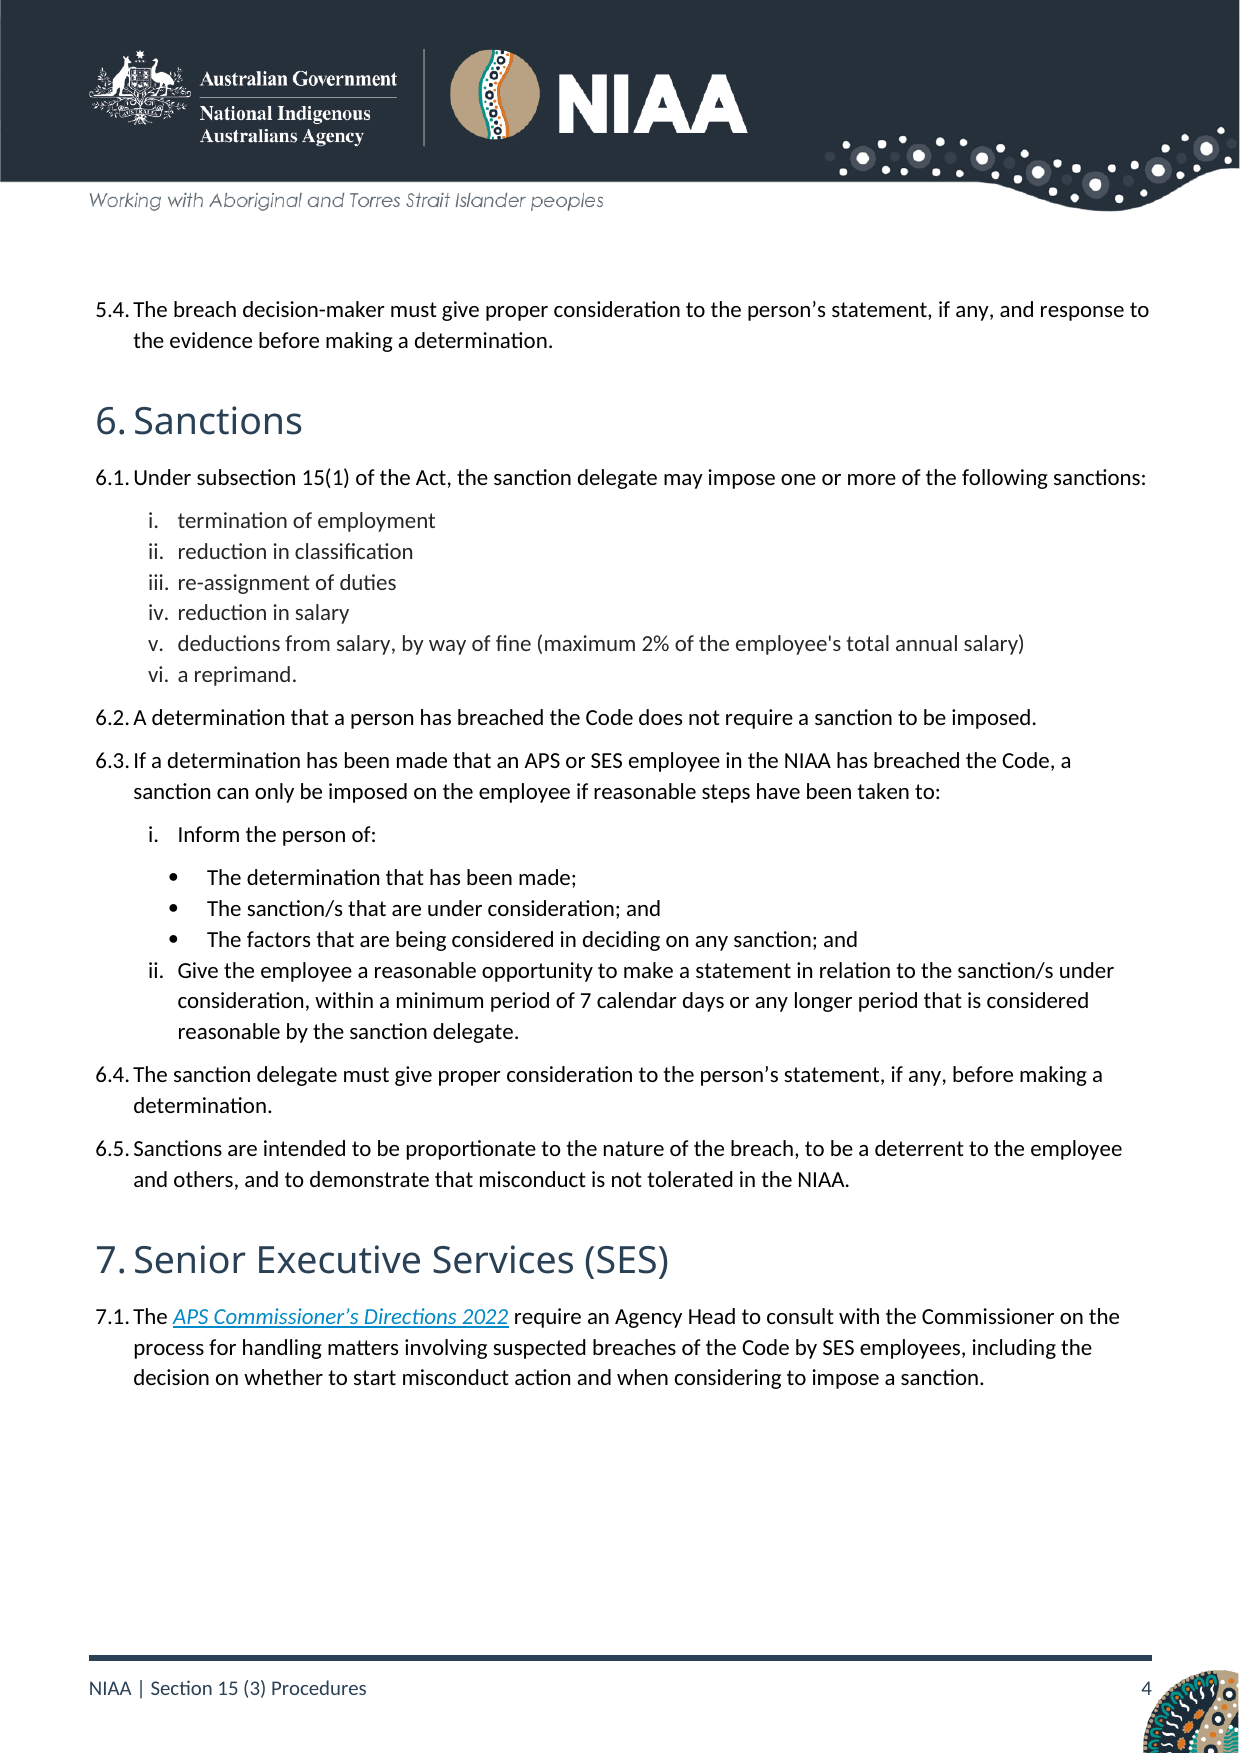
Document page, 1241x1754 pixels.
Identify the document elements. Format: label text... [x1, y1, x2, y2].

list re-assignment of duties [148, 568, 1152, 596]
list The factors that are being considered in deciding on any sanction; and [169, 925, 1152, 953]
subtitle Senior Executive Services (SES) [95, 1233, 1152, 1284]
text The APS Commissioner’s Directions 2022 require an Agency Head to consult with the Commissioner on the process for handling matters involving suspected breaches of the Code by SES employees, including the decision on whether to start misconduct action and when considering to impose a sanction. [95, 1302, 1152, 1391]
text If a determination has been made that an APS or SES employee in the NIAA has breached the Code, a sanction can only be imposed on the employee if reasonable steps have been taken to: [95, 746, 1152, 805]
text The sanction delegate must give proper consideration to the person’s statement, if any, before making a determination. [95, 1060, 1152, 1119]
list The sanction/s that are under consideration; and [169, 894, 1152, 922]
list termination of employment [148, 506, 1152, 534]
text Under subsection 15(1) of the Act, the sanction delegate may impose one or more of the following sanctions: [95, 463, 1152, 491]
picture [4, 1635, 1239, 1753]
list The determination that has been made; [169, 863, 1152, 892]
picture [0, 0, 1240, 219]
subtitle Sanctions [95, 394, 1152, 445]
text Sanctions are intended to be proportionate to the nature of the breach, to be a deterrent to the employee and others, and to demonstrate that misconduct is not tolerated in the NIAA. [95, 1134, 1152, 1193]
list deductions from salary, by way of fine (maximum 2% of the employee's total annual salary) [148, 629, 1152, 657]
text The breach decision-maker must give proper consideration to the person’s statement, if any, and response to the evidence before making a determination. [95, 295, 1152, 354]
text A determination that a person has breached the Code does not require a sanction to be imposed. [95, 703, 1152, 731]
list reduction in salary [148, 598, 1152, 626]
list reduction in classification [148, 537, 1152, 565]
list Inform the person of: [148, 820, 1152, 848]
list a reprimand. [148, 660, 1152, 688]
list Give the employee a reasonable opportunity to make a statement in relation to the sanction/s under consideration, within a minimum period of 7 calendar days or any longer period that is considered reasonable by the sanction delegate. [148, 956, 1152, 1045]
